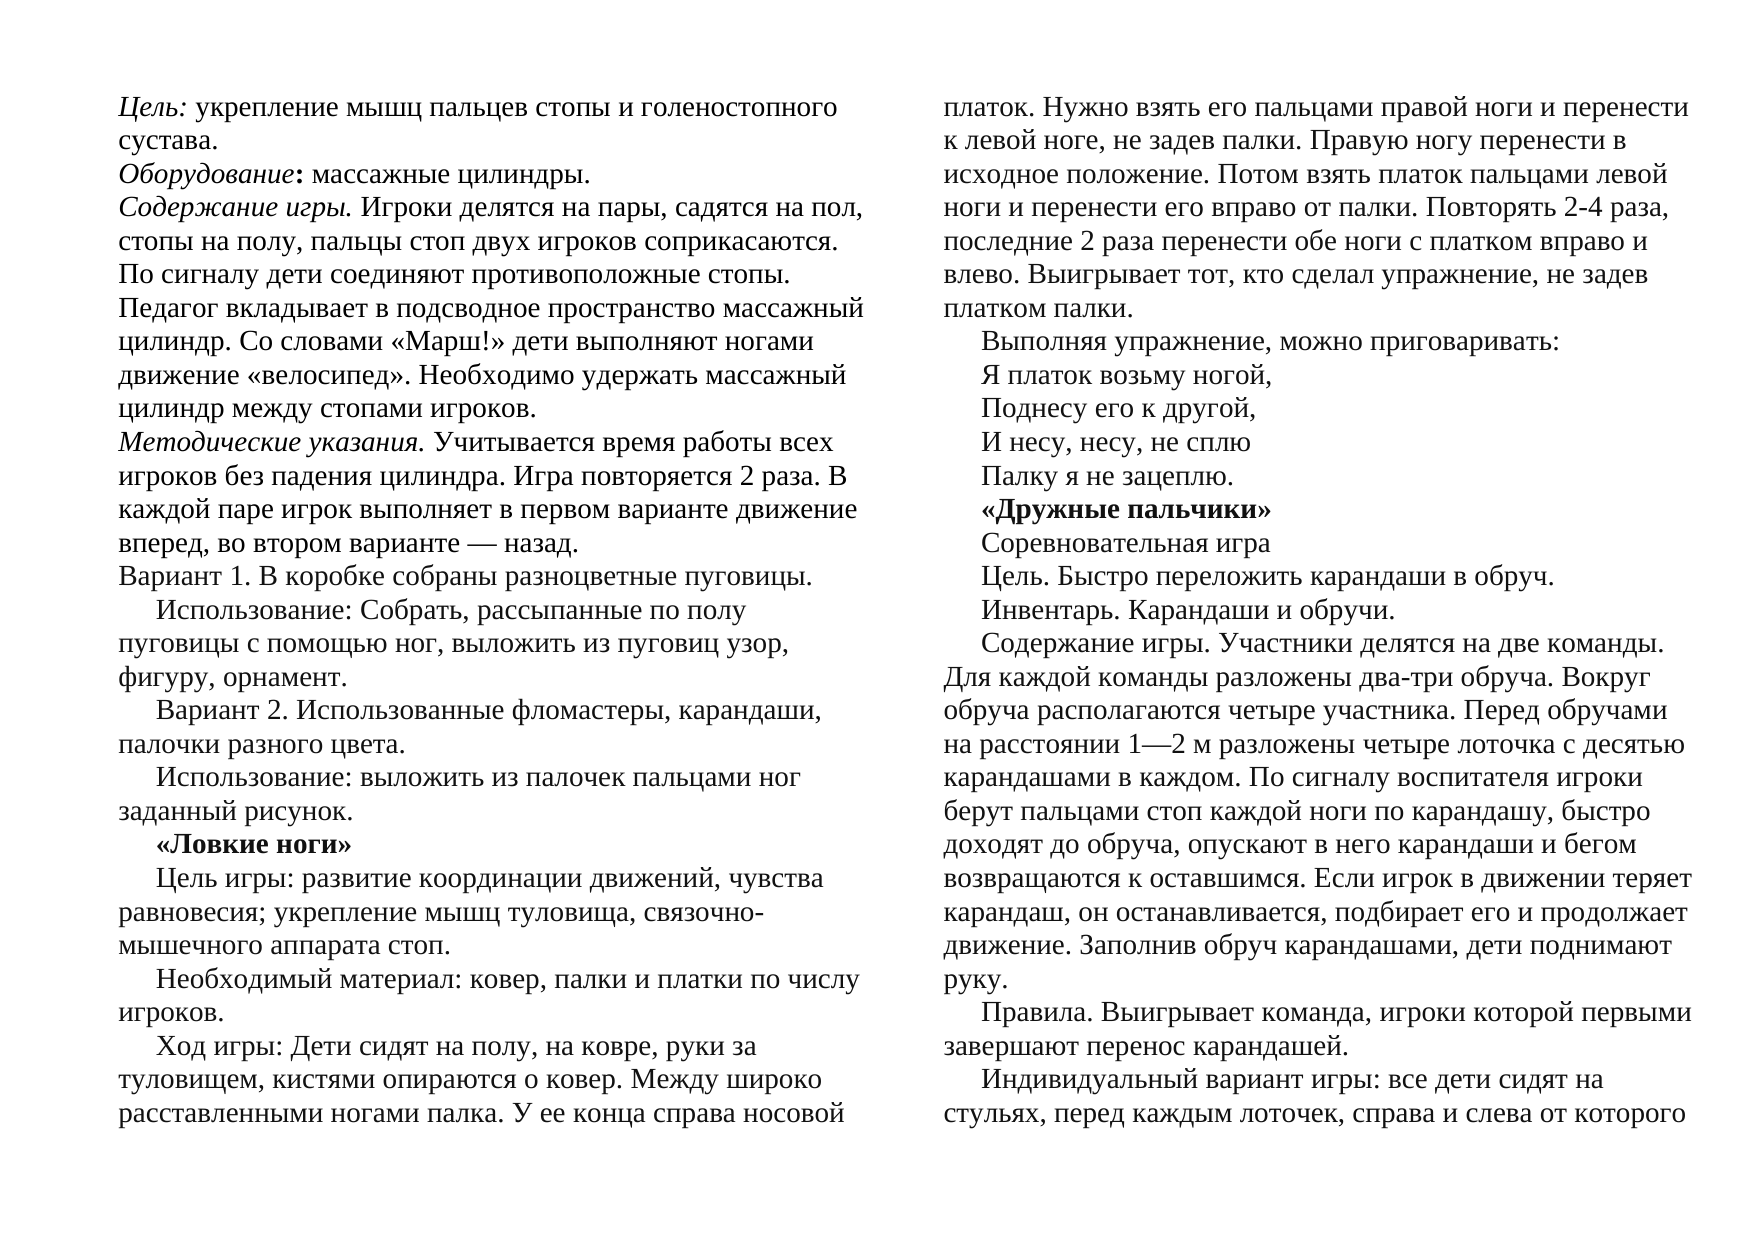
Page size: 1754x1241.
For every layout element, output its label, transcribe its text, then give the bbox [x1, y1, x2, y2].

text Цель. Быстро переложить карандаши в обруч. [943, 558, 1695, 592]
text «Ловкие ноги» [118, 827, 869, 860]
text Палку я не зацеплю. [943, 458, 1695, 491]
text «Дружные пальчики» [943, 491, 1695, 525]
text Содержание игры. Участники делятся на две команды. Для каждой команды разложены два-три обруча. Вокруг обруча располагаются четыре участника. Перед обручами на расстоянии 1—2 м разложены четыре лоточка с десятью карандашами в каждом. По сигналу воспитателя игроки берут пальцами стоп каждой ноги по карандашу, быстро доходят до обруча, опускают в него карандаши и бегом возвращаются к оставшимся. Если игрок в движении теряет карандаш, он останавливается, подбирает его и продолжает движение. Заполнив обруч карандашами, дети поднимают руку. [943, 625, 1695, 994]
text Использование: Собрать, рассыпанные по полу пуговицы с помощью ног, выложить из пуговиц узор, фигуру, орнамент. [118, 592, 869, 692]
text И несу, несу, не сплю [943, 424, 1695, 458]
text Использование: выложить из палочек пальцами ног заданный рисунок. [118, 759, 869, 827]
text Соревновательная игра [943, 525, 1695, 558]
text Вариант 2. Использованные фломастеры, карандаши, палочки разного цвета. [118, 692, 869, 759]
text Вариант 1. В коробке собраны разноцветные пуговицы. [118, 558, 869, 592]
text Я платок возьму ногой, [943, 357, 1695, 391]
text Цель: укрепление мышц пальцев стопы и голеностопного сустава. [118, 89, 869, 156]
text Необходимый материал: ковер, палки и платки по числу игроков. [118, 961, 869, 1028]
text Методические указания. Учитывается время работы всех игроков без падения цилиндра. Игра повторяется 2 раза. В каждой паре игрок выполняет в первом варианте движение вперед, во втором варианте — назад. [118, 424, 869, 558]
text Выполняя упражнение, можно приговаривать: [943, 323, 1695, 357]
text Содержание игры. Игроки делятся на пары, садятся на пол, стопы на полу, пальцы стоп двух игроков соприкасаются. По сигналу дети соединяют противоположные стопы. Педагог вкладывает в подсводное пространство массажный цилиндр. Со словами «Марш!» дети выполняют ногами движение «велосипед». Необходимо удержать массажный цилиндр между стопами игроков. [118, 189, 869, 424]
text Цель игры: развитие координации движений, чувства равновесия; укрепление мышц туловища, связочно-мышечного аппарата стоп. [118, 860, 869, 961]
text Ход игры: Дети сидят на полу, на ковре, руки за туловищем, кистями опираются о ковер. Между широко расставленными ногами палка. У ее конца справа носовой платок. Нужно взять его пальцами правой ноги и перенести к левой ноге, не задев палки. Правую ногу перенести в исходное положение. Потом взять платок пальцами левой ноги и перенести его вправо от палки. Повторять 2-4 раза, последние 2 раза перенести обе ноги с платком вправо и влево. Выигрывает тот, кто сделал упражнение, не задев платком палки. [118, 1028, 869, 1128]
text Оборудование: массажные цилиндры. [118, 156, 869, 189]
text Правила. Выигрывает команда, игроки которой первыми завершают перенос карандашей. [943, 994, 1695, 1061]
text Поднесу его к другой, [943, 391, 1695, 424]
text Инвентарь. Карандаши и обручи. [943, 592, 1695, 625]
text Ход игры: Дети сидят на полу, на ковре, руки за туловищем, кистями опираются о ковер. Между широко расставленными ногами палка. У ее конца справа носовой платок. Нужно взять его пальцами правой ноги и перенести к левой ноге, не задев палки. Правую ногу перенести в исходное положение. Потом взять платок пальцами левой ноги и перенести его вправо от палки. Повторять 2-4 раза, последние 2 раза перенести обе ноги с платком вправо и влево. Выигрывает тот, кто сделал упражнение, не задев платком палки. [943, 89, 1695, 323]
